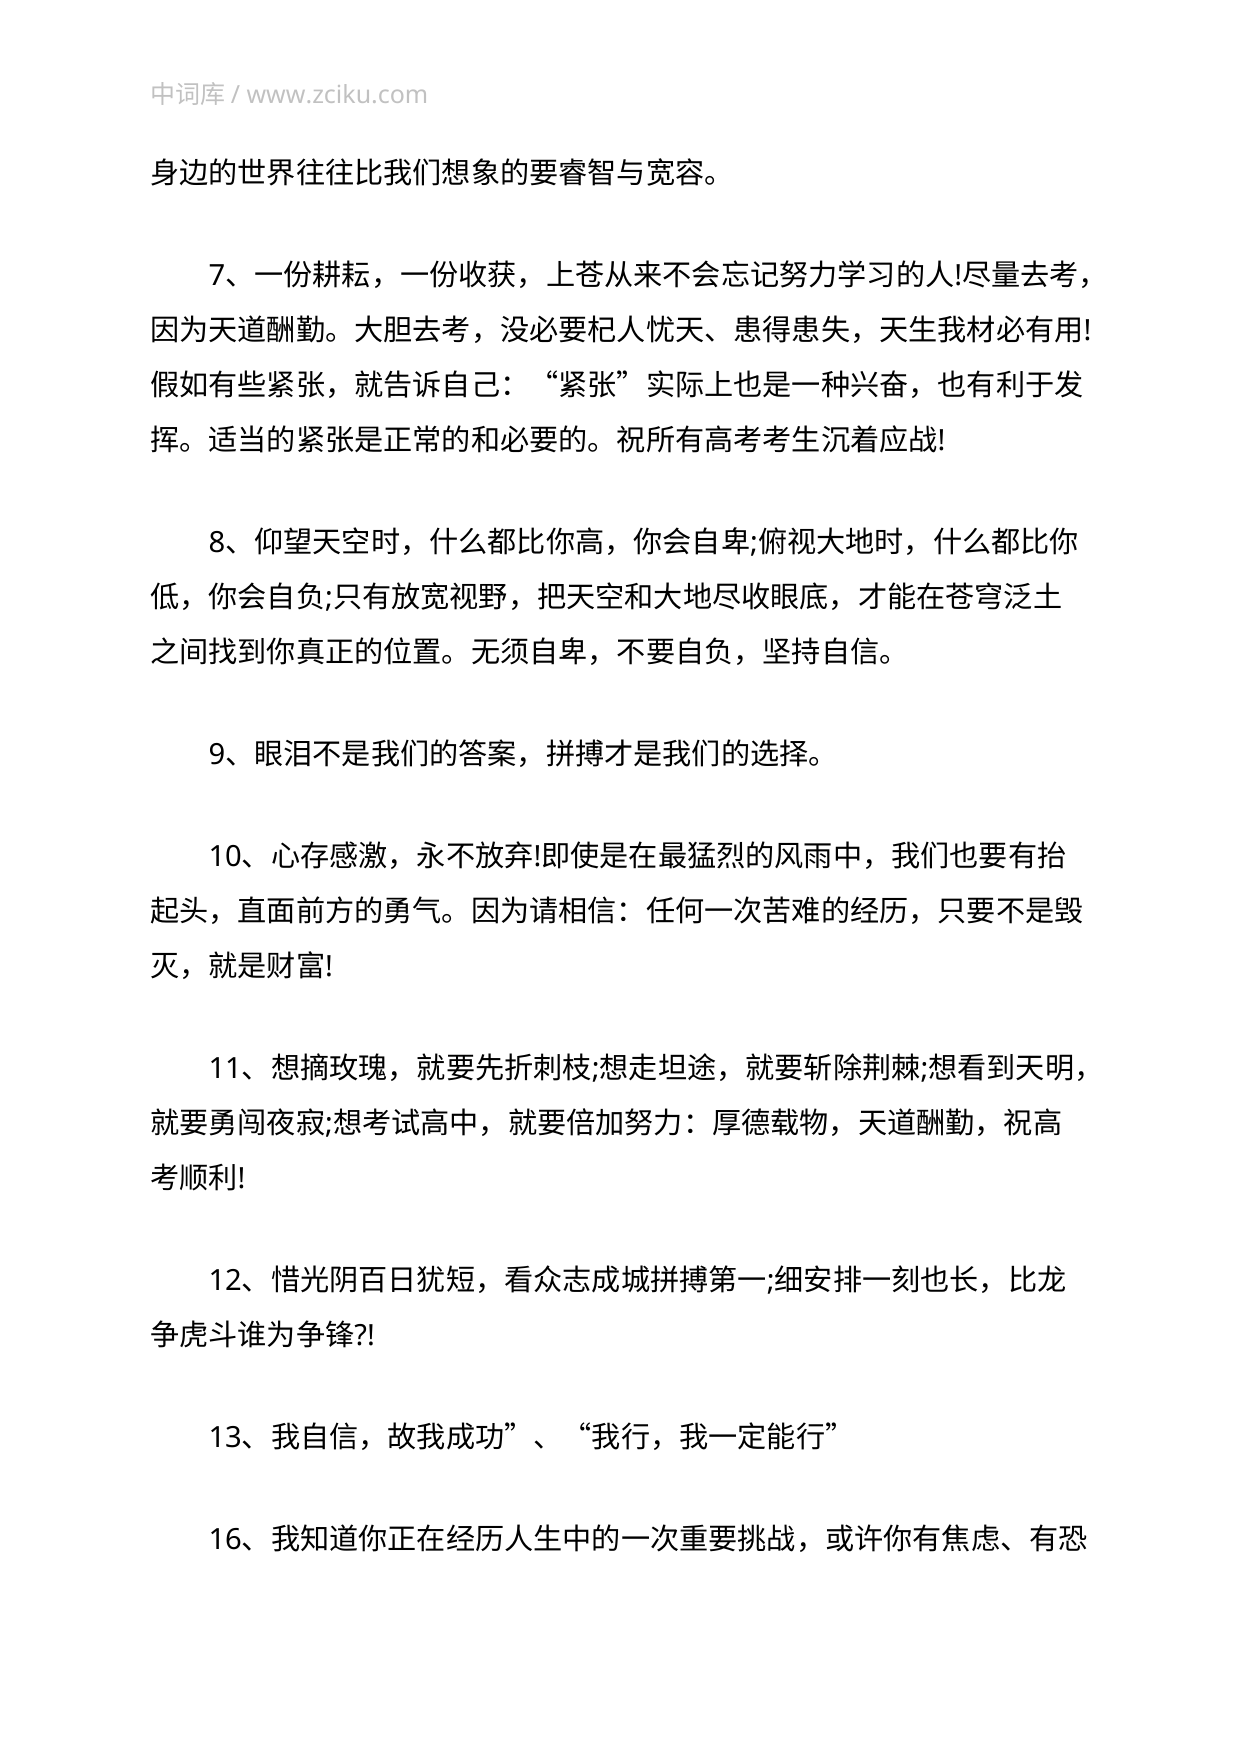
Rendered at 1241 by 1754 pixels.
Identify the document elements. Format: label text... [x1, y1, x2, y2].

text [150, 150, 1090, 192]
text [150, 1515, 1090, 1558]
text 8、仰望天空时，什么都比你高，你会自卑;俯视大地时，什么都比你低，你会自负;只有放宽视野，把天空和大地尽收眼底，才能在苍穹泛土之间找到你真正的位置。无须自卑，不要自负，坚持自信。 [150, 519, 1090, 671]
text 9、眼泪不是我们的答案，拼搏才是我们的选择。 [150, 730, 1090, 773]
text 11、想摘玫瑰，就要先折刺枝;想走坦途，就要斩除荆棘;想看到天明，就要勇闯夜寂;想考试高中，就要倍加努力：厚德载物，天道酬勤，祝高考顺利! [150, 1044, 1090, 1197]
text 7、一份耕耘，一份收获，上苍从来不会忘记努力学习的人!尽量去考，因为天道酬勤。大胆去考，没必要杞人忧天、患得患失，天生我材必有用!假如有些紧张，就告诉自己：“紧张”实际上也是一种兴奋，也有利于发挥。适当的紧张是正常的和必要的。祝所有高考考生沉着应战! [150, 252, 1090, 459]
text 10、心存感激，永不放弃!即使是在最猛烈的风雨中，我们也要有抬起头，直面前方的勇气。因为请相信：任何一次苦难的经历，只要不是毁灭，就是财富! [150, 832, 1090, 985]
text 13、我自信，故我成功”、“我行，我一定能行” [150, 1413, 1090, 1456]
text 12、惜光阴百日犹短，看众志成城拼搏第一;细安排一刻也长，比龙争虎斗谁为争锋?! [150, 1256, 1090, 1354]
